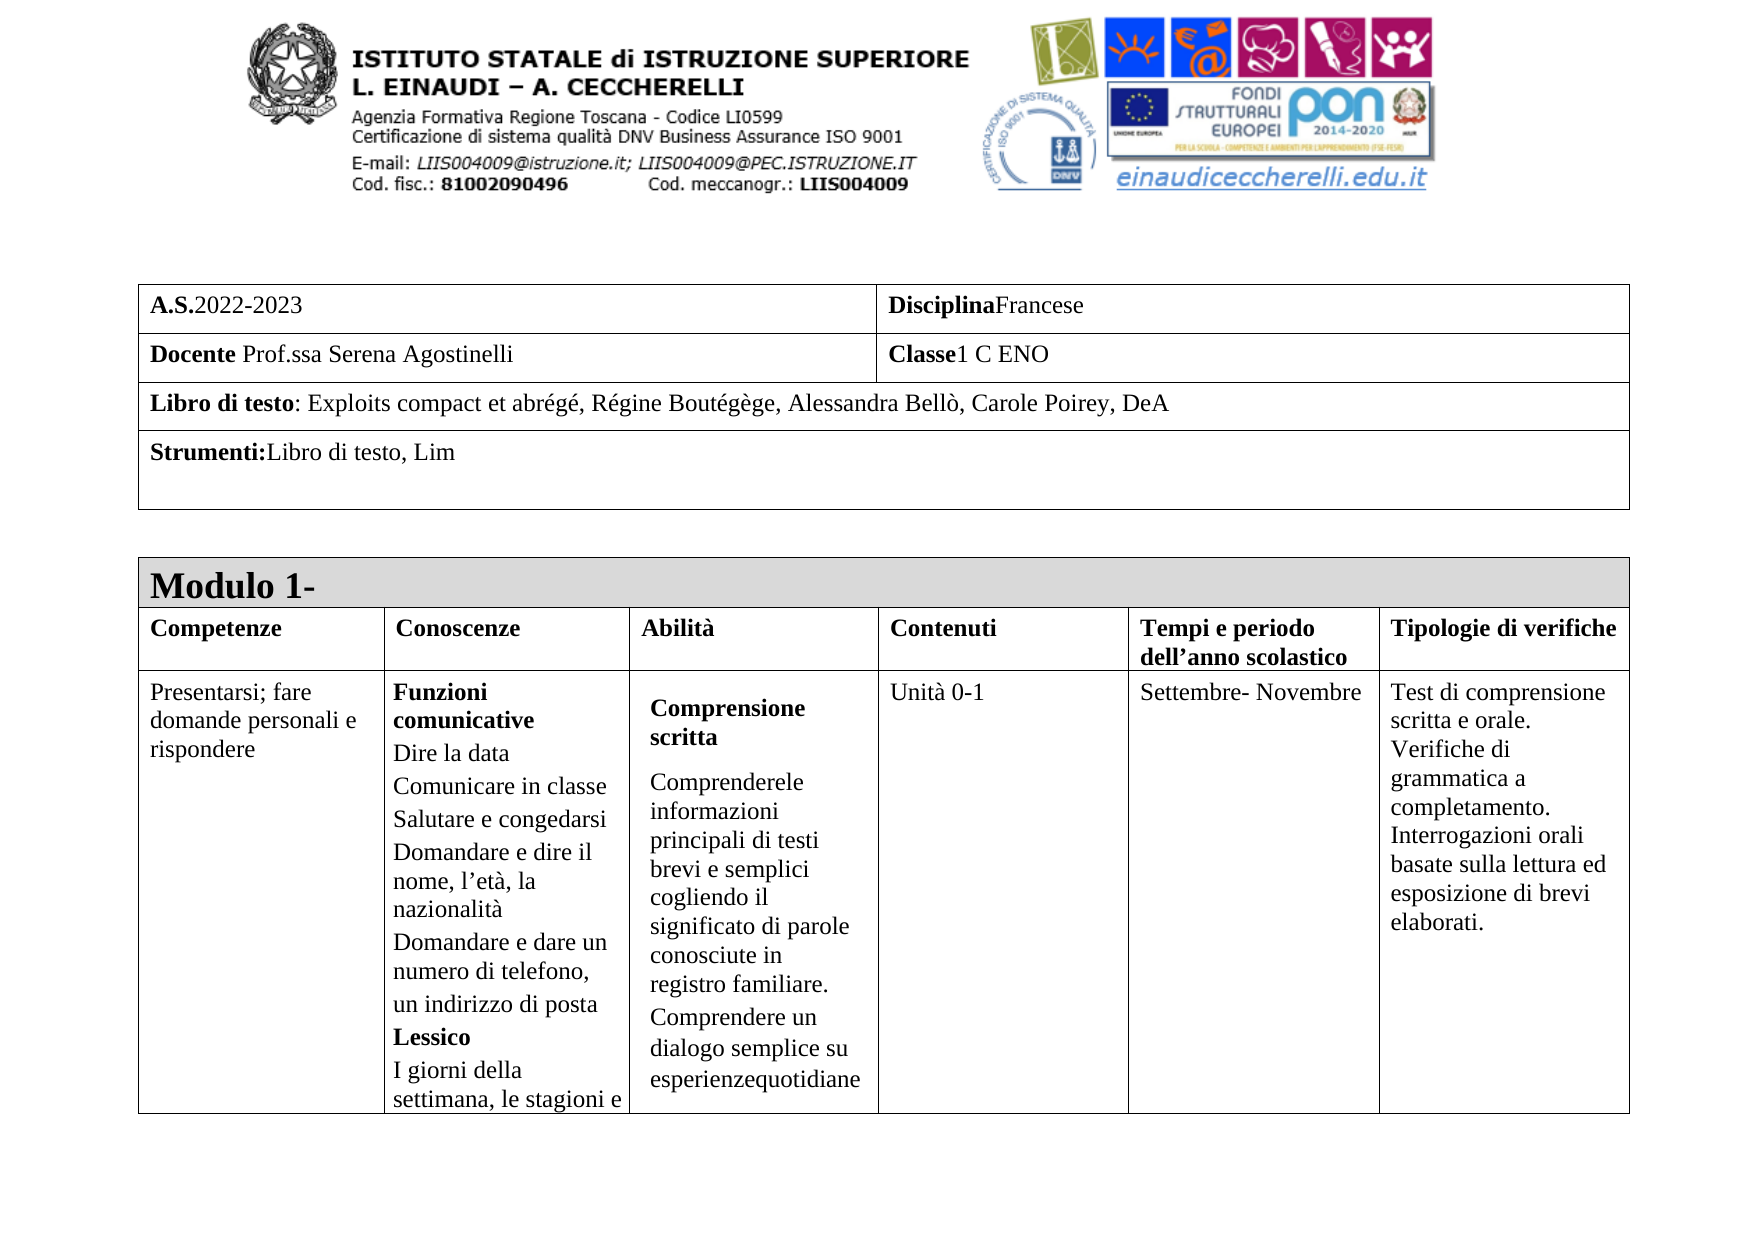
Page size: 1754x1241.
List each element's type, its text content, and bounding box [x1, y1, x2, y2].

table_cell Settembre- Novembre [1129, 671, 1379, 1112]
table_cell Contenuti [879, 608, 1128, 670]
picture [147, 0, 1517, 210]
table_header Modulo 1- [139, 558, 1629, 607]
table_cell Strumenti:Libro di testo, Lim [139, 431, 1629, 509]
table_cell Libro di testo: Exploits compact et abrégé, Régine Boutégège, Alessandra Bellò, Carole Poirey, DeA [139, 383, 1629, 430]
table_header DisciplinaFrancese [877, 285, 1629, 333]
table_cell Docente Prof.ssa Serena Agostinelli [139, 334, 876, 382]
table_header A.S.2022-2023 [139, 285, 876, 333]
table_cell Presentarsi; fare domande personali e rispondere [139, 671, 384, 1112]
table_cell Tempi e periodo dell’anno scolastico [1129, 608, 1379, 670]
table_cell Unità 0-1 [879, 671, 1128, 1112]
table_cell Conoscenze [385, 608, 629, 670]
table_cell Abilità [630, 608, 878, 670]
table_cell [630, 671, 878, 1112]
table_cell Tipologie di verifiche [1380, 608, 1629, 670]
table_cell Competenze [139, 608, 384, 670]
table_cell Classe1 C ENO [877, 334, 1629, 382]
